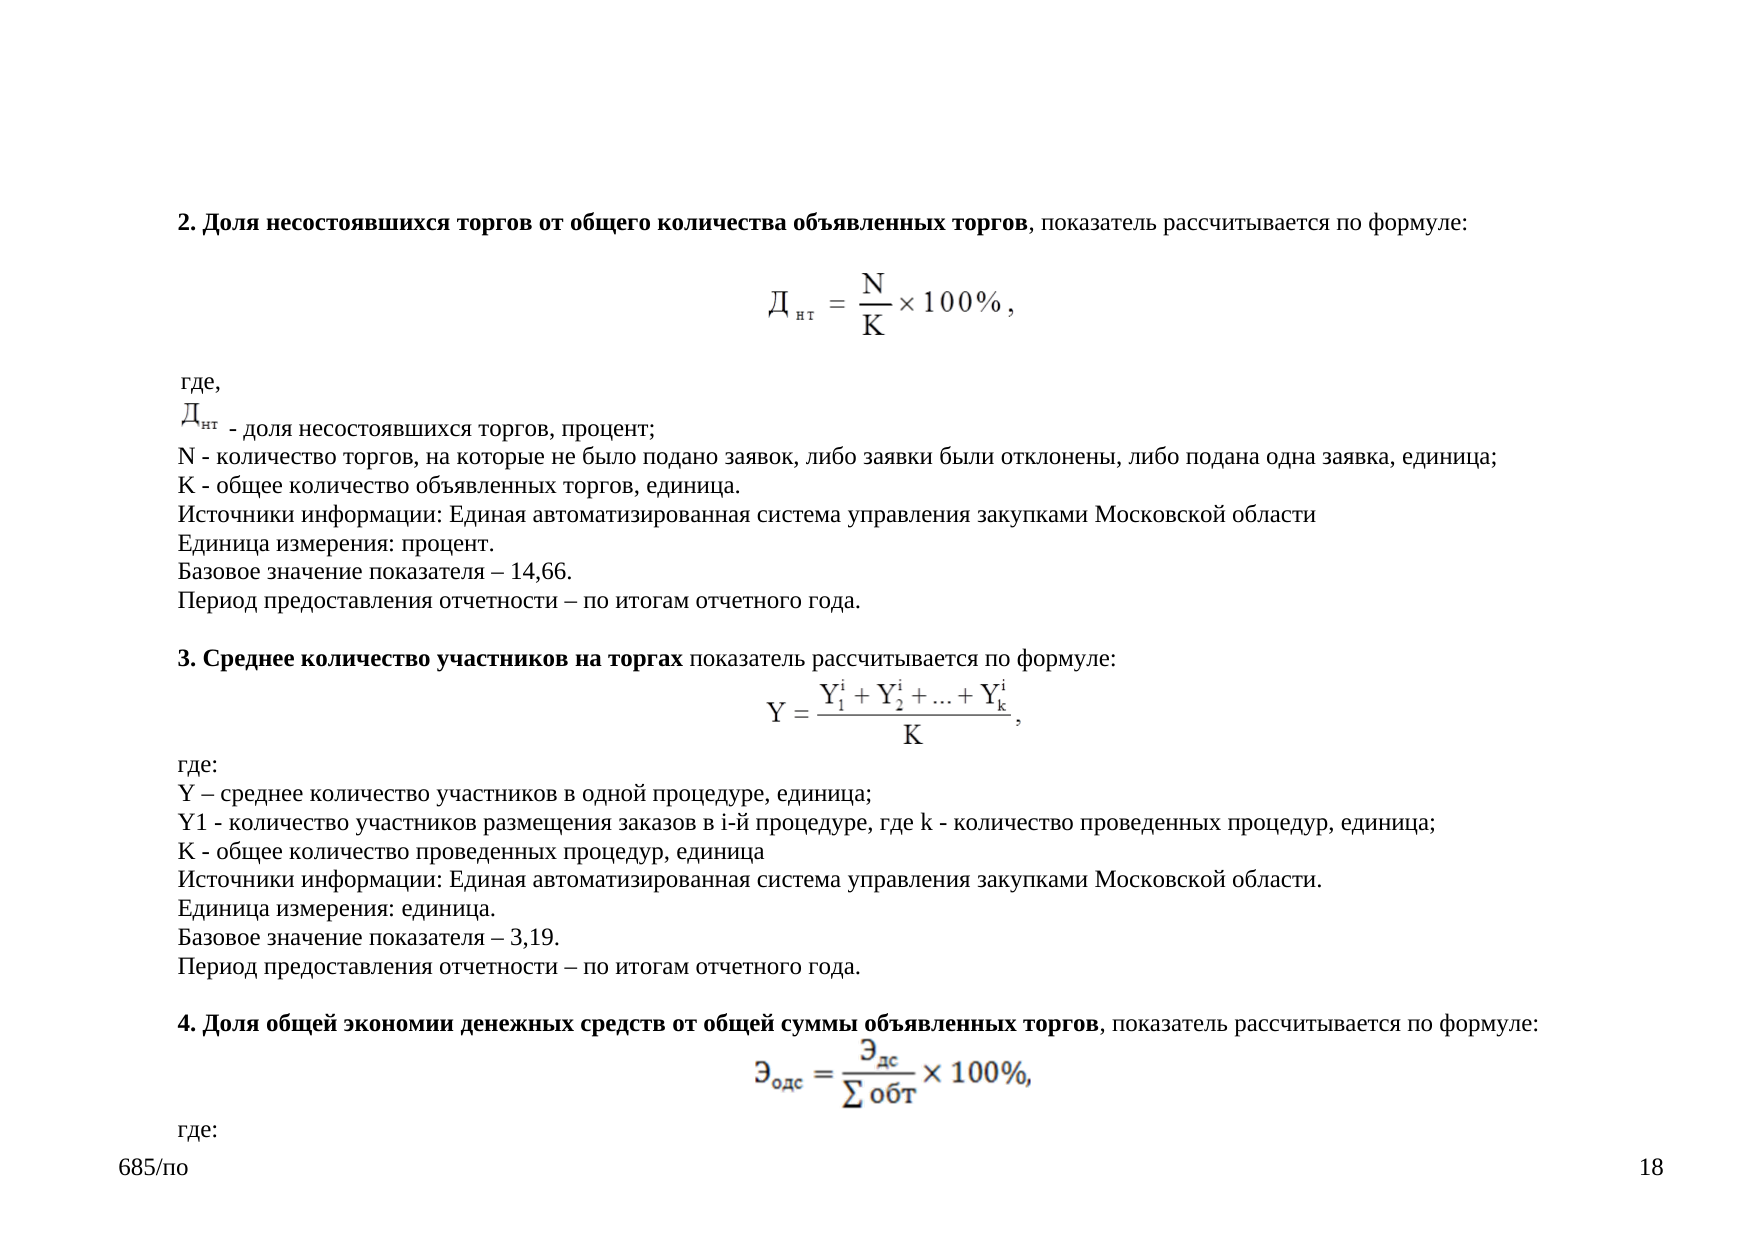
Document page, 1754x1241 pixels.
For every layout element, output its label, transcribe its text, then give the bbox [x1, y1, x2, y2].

text где, [118, 366, 1668, 395]
text Базовое значение показателя – 3,19. [118, 922, 1668, 951]
text где: [118, 749, 1668, 778]
text N - количество торгов, на которые не было подано заявок, либо заявки были отклонены, либо подана одна заявка, единица; [118, 441, 1668, 470]
text Период предоставления отчетности – по итогам отчетного года. [118, 585, 1668, 614]
picture [763, 264, 1023, 342]
text K - общее количество проведенных процедур, единица [118, 836, 1668, 864]
picture [761, 671, 1026, 750]
text Y1 - количество участников размещения заказов в i-й процедуре, где k - количество проведенных процедур, единица; [118, 807, 1668, 836]
text где: [118, 1114, 1668, 1143]
picture [754, 1037, 1032, 1114]
text Источники информации: Единая автоматизированная система управления закупками Московской области [118, 499, 1668, 528]
text 2. Доля несостоявшихся торгов от общего количества объявленных торгов, показатель рассчитывается по формуле: [118, 207, 1668, 236]
text 3. Среднее количество участников на торгах показатель рассчитывается по формуле: [118, 643, 1668, 671]
text K - общее количество объявленных торгов, единица. [118, 470, 1668, 499]
picture [177, 395, 223, 436]
text Единица измерения: единица. [118, 893, 1668, 922]
text Базовое значение показателя – 14,66. [118, 556, 1668, 585]
text 4. Доля общей экономии денежных средств от общей суммы объявленных торгов, показатель рассчитывается по формуле: [118, 1008, 1668, 1037]
text - доля несостоявшихся торгов, процент; [118, 395, 1668, 441]
text Y – среднее количество участников в одной процедуре, единица; [118, 778, 1668, 807]
text Единица измерения: процент. [118, 528, 1668, 556]
text Период предоставления отчетности – по итогам отчетного года. [118, 951, 1668, 979]
text Источники информации: Единая автоматизированная система управления закупками Московской области. [118, 864, 1668, 893]
